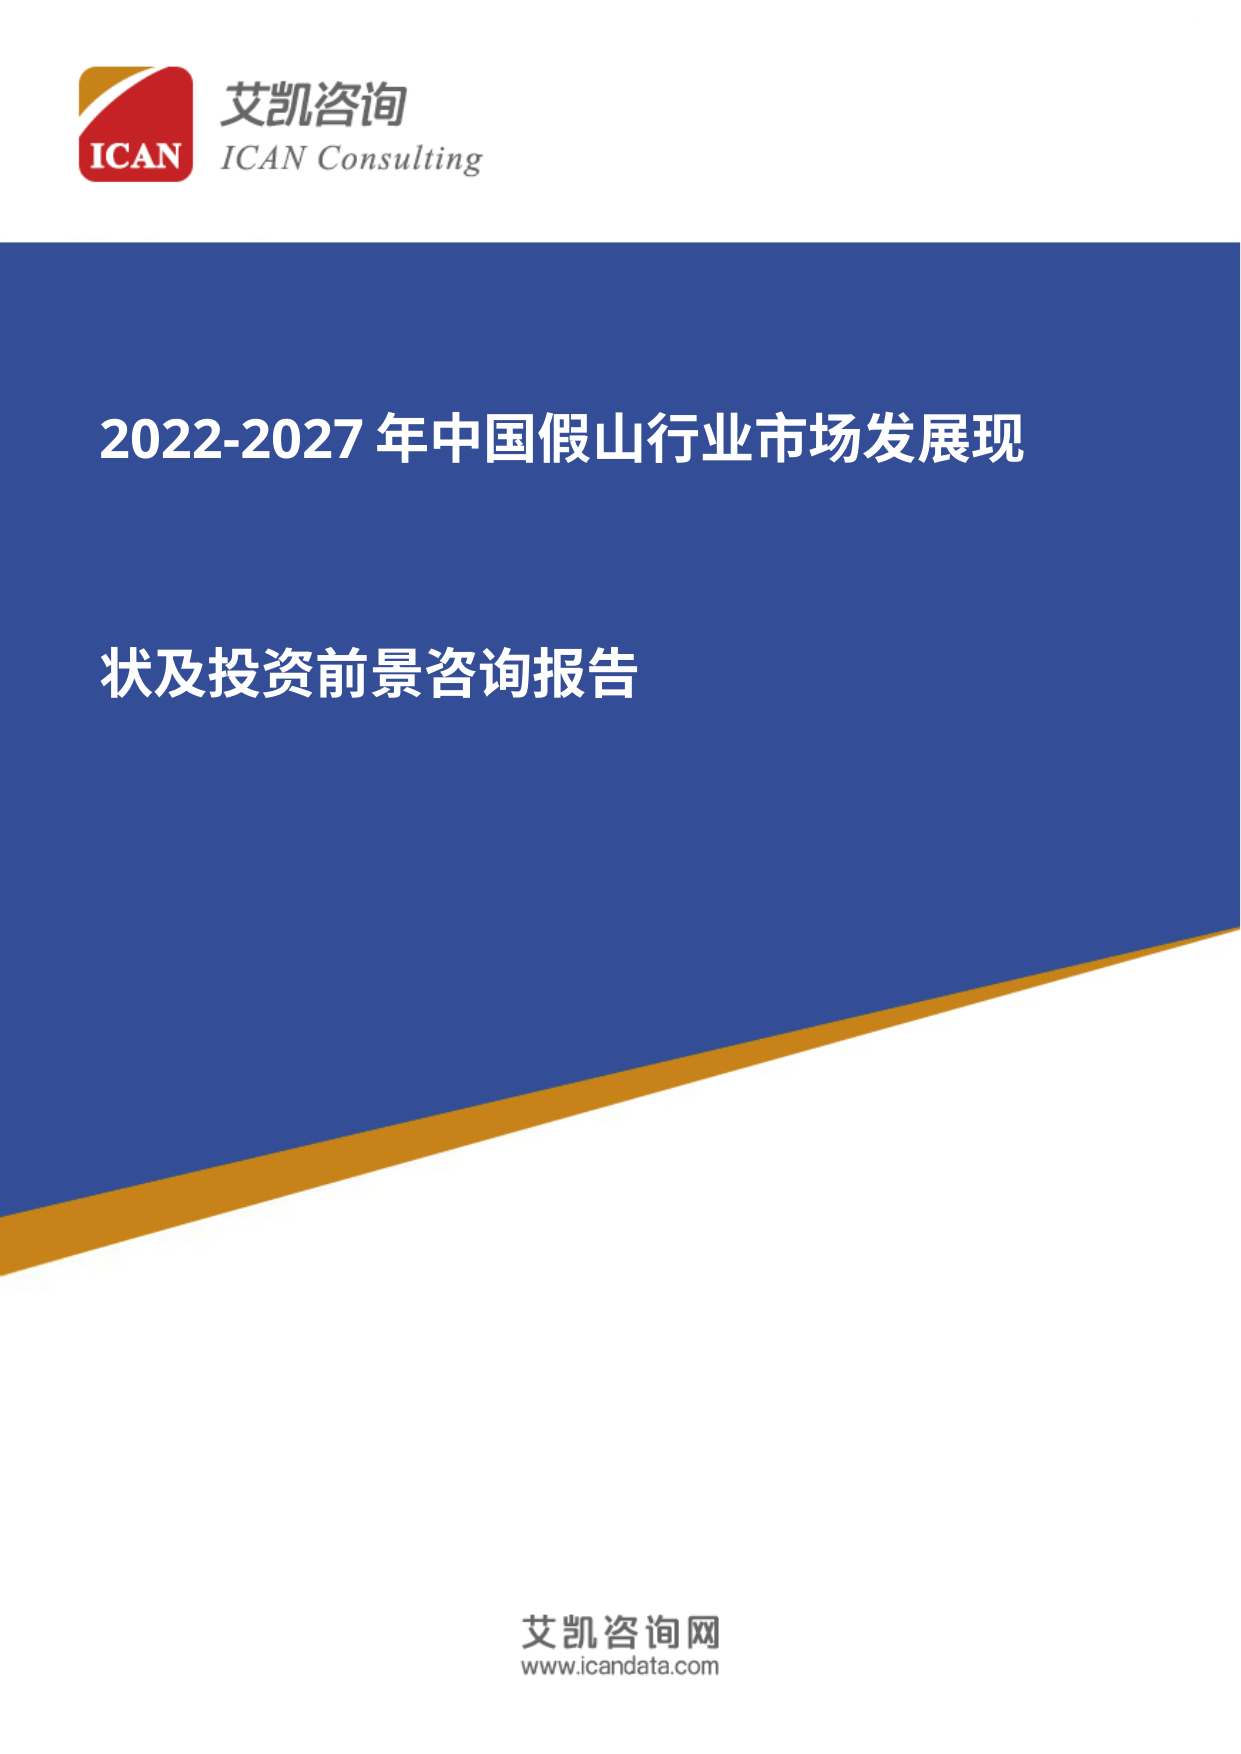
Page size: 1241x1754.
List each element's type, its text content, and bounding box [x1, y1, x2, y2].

picture [0, 5, 1241, 1754]
subtitle 2022-2027年中国假山行业市场发展现状及投资前景咨询报告 [99, 386, 1053, 718]
